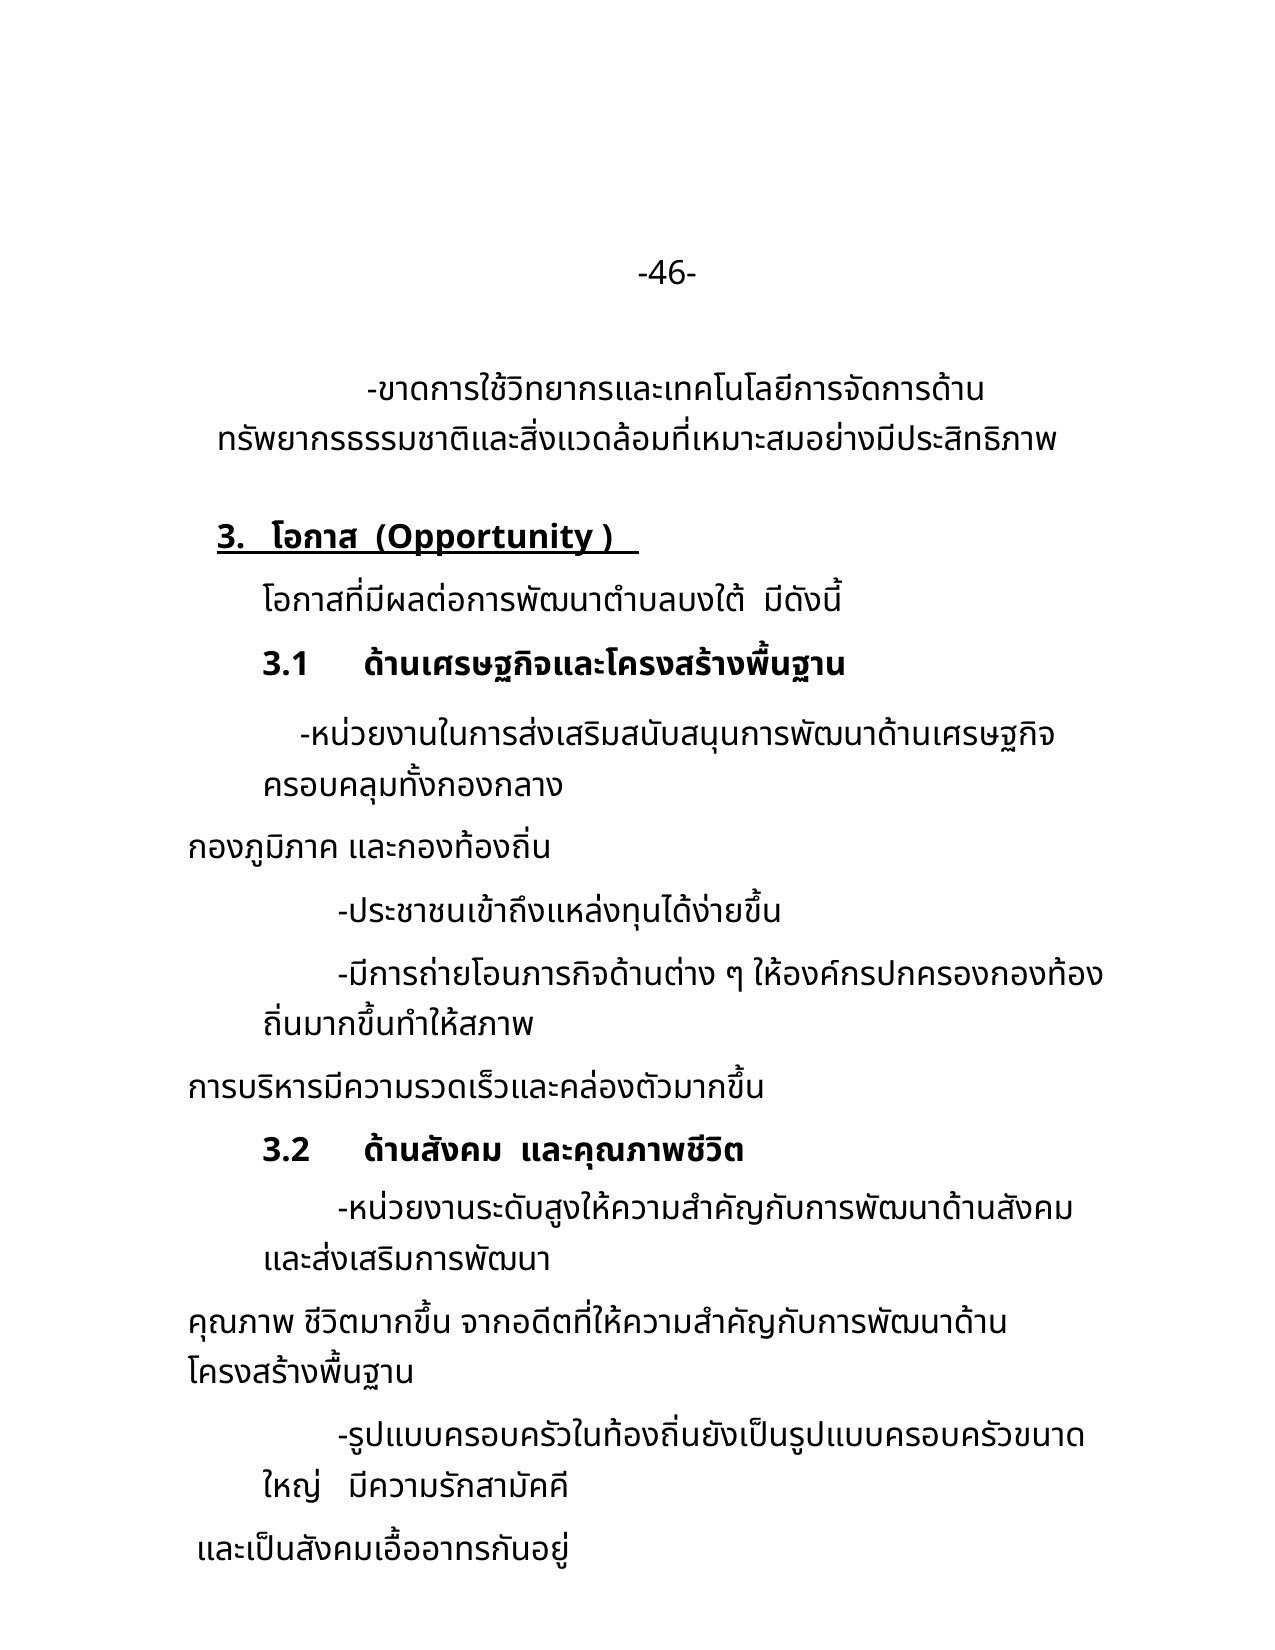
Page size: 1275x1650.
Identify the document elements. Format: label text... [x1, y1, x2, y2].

list ด้านเศรษฐกิจและโครงสร้างพื้นฐาน [262, 639, 1125, 690]
text การบริหารมีความรวดเร็วและคล่องตัวมากขึ้น [187, 1063, 1125, 1113]
list ด้านสังคม และคุณภาพชีวิต [262, 1126, 1125, 1177]
text โอกาสที่มีผลต่อการพัฒนาตำบลบงใต้ มีดังนี้ [217, 576, 1125, 627]
text -รูปแบบครอบครัวในท้องถิ่นยังเป็นรูปแบบครอบครัวขนาดใหญ่ มีความรักสามัคคี [262, 1411, 1125, 1512]
text -หน่วยงานในการส่งเสริมสนับสนุนการพัฒนาด้านเศรษฐกิจครอบคลุมทั้งกองกลาง [262, 710, 1125, 811]
text -มีการถ่ายโอนภารกิจด้านต่าง ๆ ให้องค์กรปกครองกองท้องถิ่นมากขึ้นทำให้สภาพ [262, 949, 1125, 1051]
text -หน่วยงานระดับสูงให้ความสำคัญกับการพัฒนาด้านสังคม และส่งเสริมการพัฒนา [262, 1184, 1125, 1285]
text คุณภาพ ชีวิตมากขึ้น จากอดีตที่ให้ความสำคัญกับการพัฒนาด้านโครงสร้างพื้นฐาน [187, 1298, 1125, 1398]
text -ขาดการใช้วิทยากรและเทคโนโลยีการจัดการด้านทรัพยากรธรรมชาติและสิ่งแวดล้อมที่เหมาะสมอย่างมีประสิทธิภาพ [217, 364, 1125, 466]
text -46- [592, 249, 1125, 294]
text -ประชาชนเข้าถึงแหล่งทุนได้ง่ายขึ้น [292, 886, 1125, 937]
text กองภูมิภาค และกองท้องถิ่น [187, 823, 1125, 874]
text และเป็นสังคมเอื้ออาทรกันอยู่ [187, 1524, 1125, 1575]
text 3. โอกาส (Opportunity ) [217, 513, 1125, 564]
